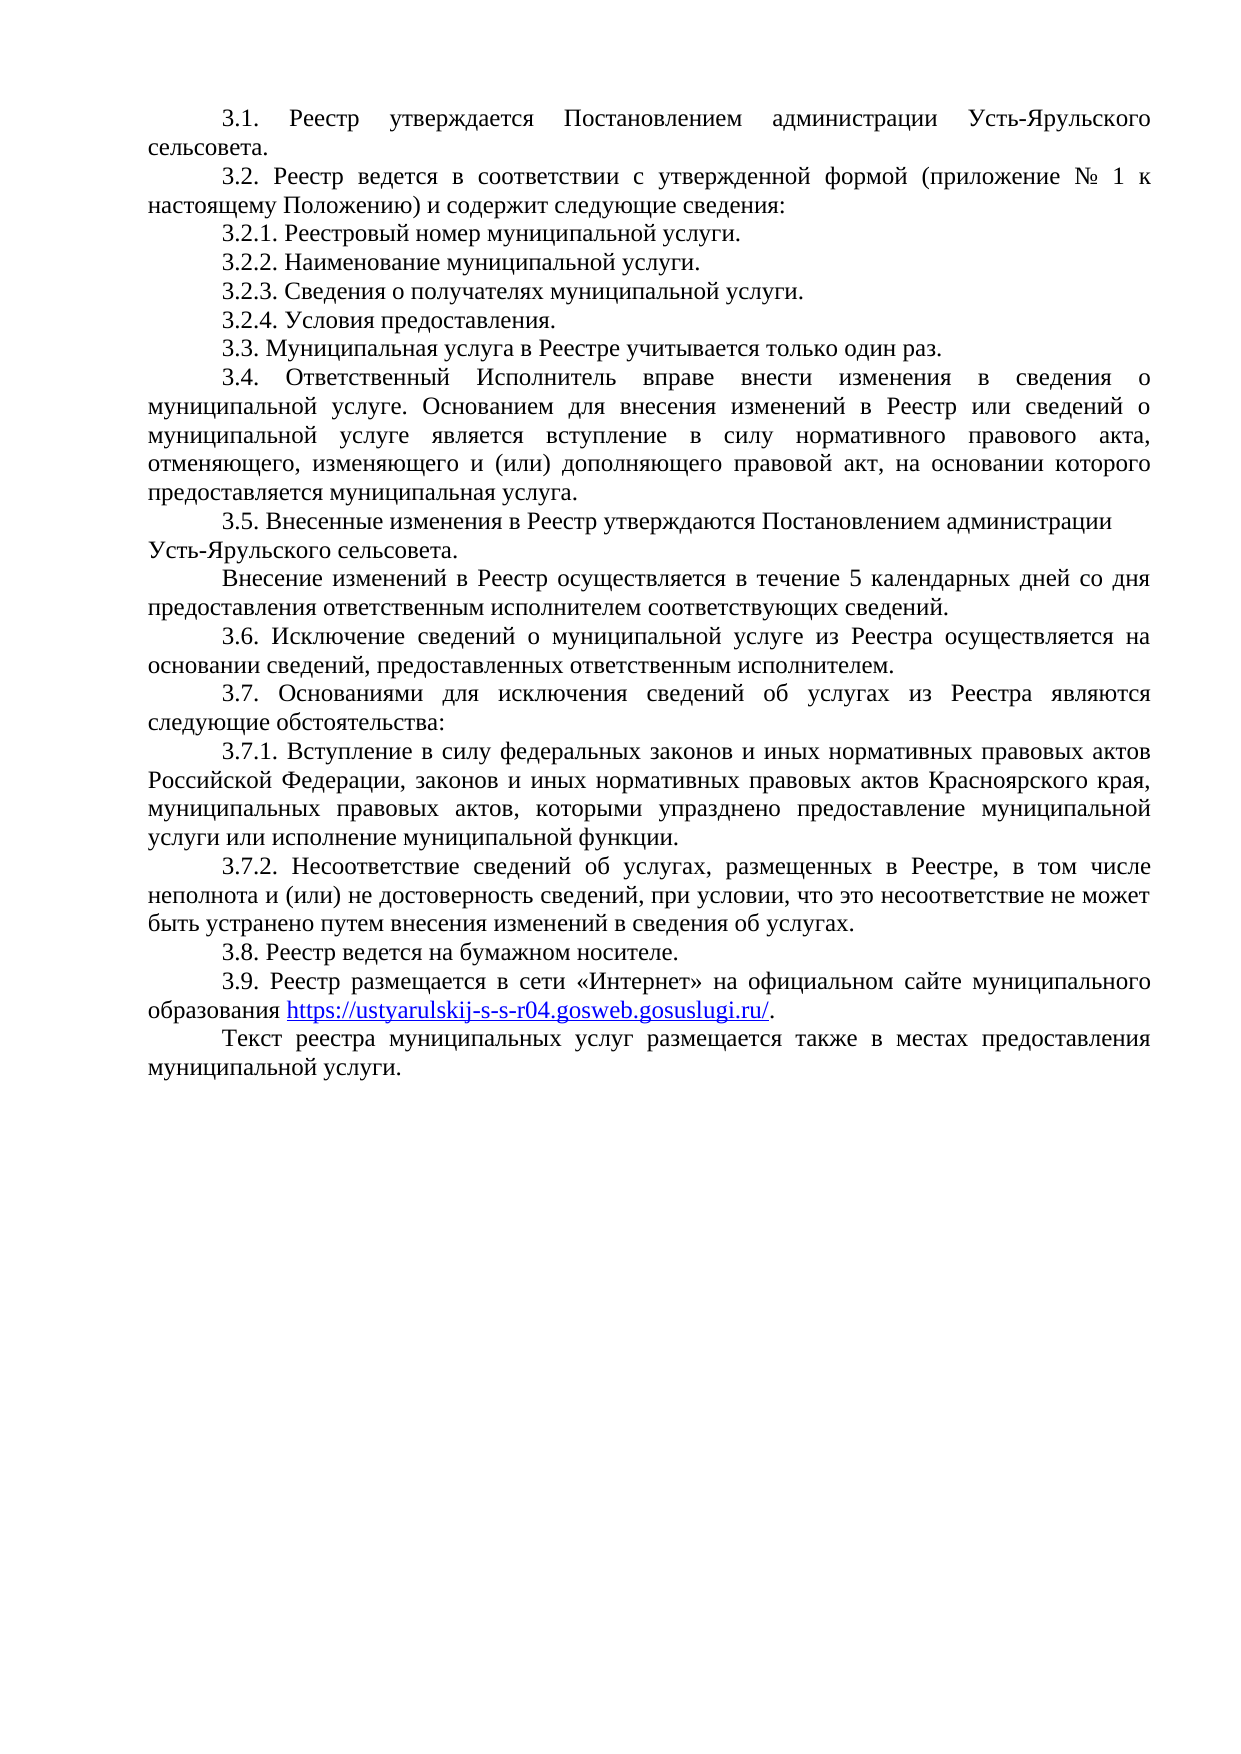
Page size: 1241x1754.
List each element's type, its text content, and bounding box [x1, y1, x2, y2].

text Усть-Ярульского сельсовета. [148, 535, 1152, 563]
text 3.5. Внесенные изменения в Реестр утверждаются Постановлением администрации [148, 506, 1152, 535]
text 3.7. Основаниями для исключения сведений об услугах из Реестра являются следующие обстоятельства: [148, 678, 1152, 736]
text 3.2.4. Условия предоставления. [148, 305, 1152, 333]
text 3.7.1. Вступление в силу федеральных законов и иных нормативных правовых актов Российской Федерации, законов и иных нормативных правовых актов Красноярского края, муниципальных правовых актов, которыми упразднено предоставление муниципальной услуги или исполнение муниципальной функции. [148, 736, 1152, 851]
text 3.1. Реестр утверждается Постановлением администрации Усть-Ярульского сельсовета. [148, 103, 1152, 161]
text 3.6. Исключение сведений о муниципальной услуге из Реестра осуществляется на основании сведений, предоставленных ответственным исполнителем. [148, 621, 1152, 678]
text 3.2.2. Наименование муниципальной услуги. [148, 247, 1152, 276]
text 3.3. Муниципальная услуга в Реестре учитывается только один раз. [148, 333, 1152, 362]
text Текст реестра муниципальных услуг размещается также в местах предоставления муниципальной услуги. [148, 1023, 1152, 1081]
text Внесение изменений в Реестр осуществляется в течение 5 календарных дней со дня предоставления ответственным исполнителем соответствующих сведений. [148, 563, 1152, 621]
text 3.8. Реестр ведется на бумажном носителе. [148, 937, 1152, 966]
text 3.9. Реестр размещается в сети «Интернет» на официальном сайте муниципального образования https://ustyarulskij-s-s-r04.gosweb.gosuslugi.ru/. [148, 966, 1152, 1023]
text 3.2.3. Сведения о получателях муниципальной услуги. [148, 276, 1152, 305]
text 3.7.2. Несоответствие сведений об услугах, размещенных в Реестре, в том числе неполнота и (или) не достоверность сведений, при условии, что это несоответствие не может быть устранено путем внесения изменений в сведения об услугах. [148, 851, 1152, 937]
text 3.4. Ответственный Исполнитель вправе внести изменения в сведения о муниципальной услуге. Основанием для внесения изменений в Реестр или сведений о муниципальной услуге является вступление в силу нормативного правового акта, отменяющего, изменяющего и (или) дополняющего правовой акт, на основании которого предоставляется муниципальная услуга. [148, 362, 1152, 506]
text 3.2.1. Реестровый номер муниципальной услуги. [148, 218, 1152, 247]
text 3.2. Реестр ведется в соответствии с утвержденной формой (приложение № 1 к настоящему Положению) и содержит следующие сведения: [148, 161, 1152, 218]
